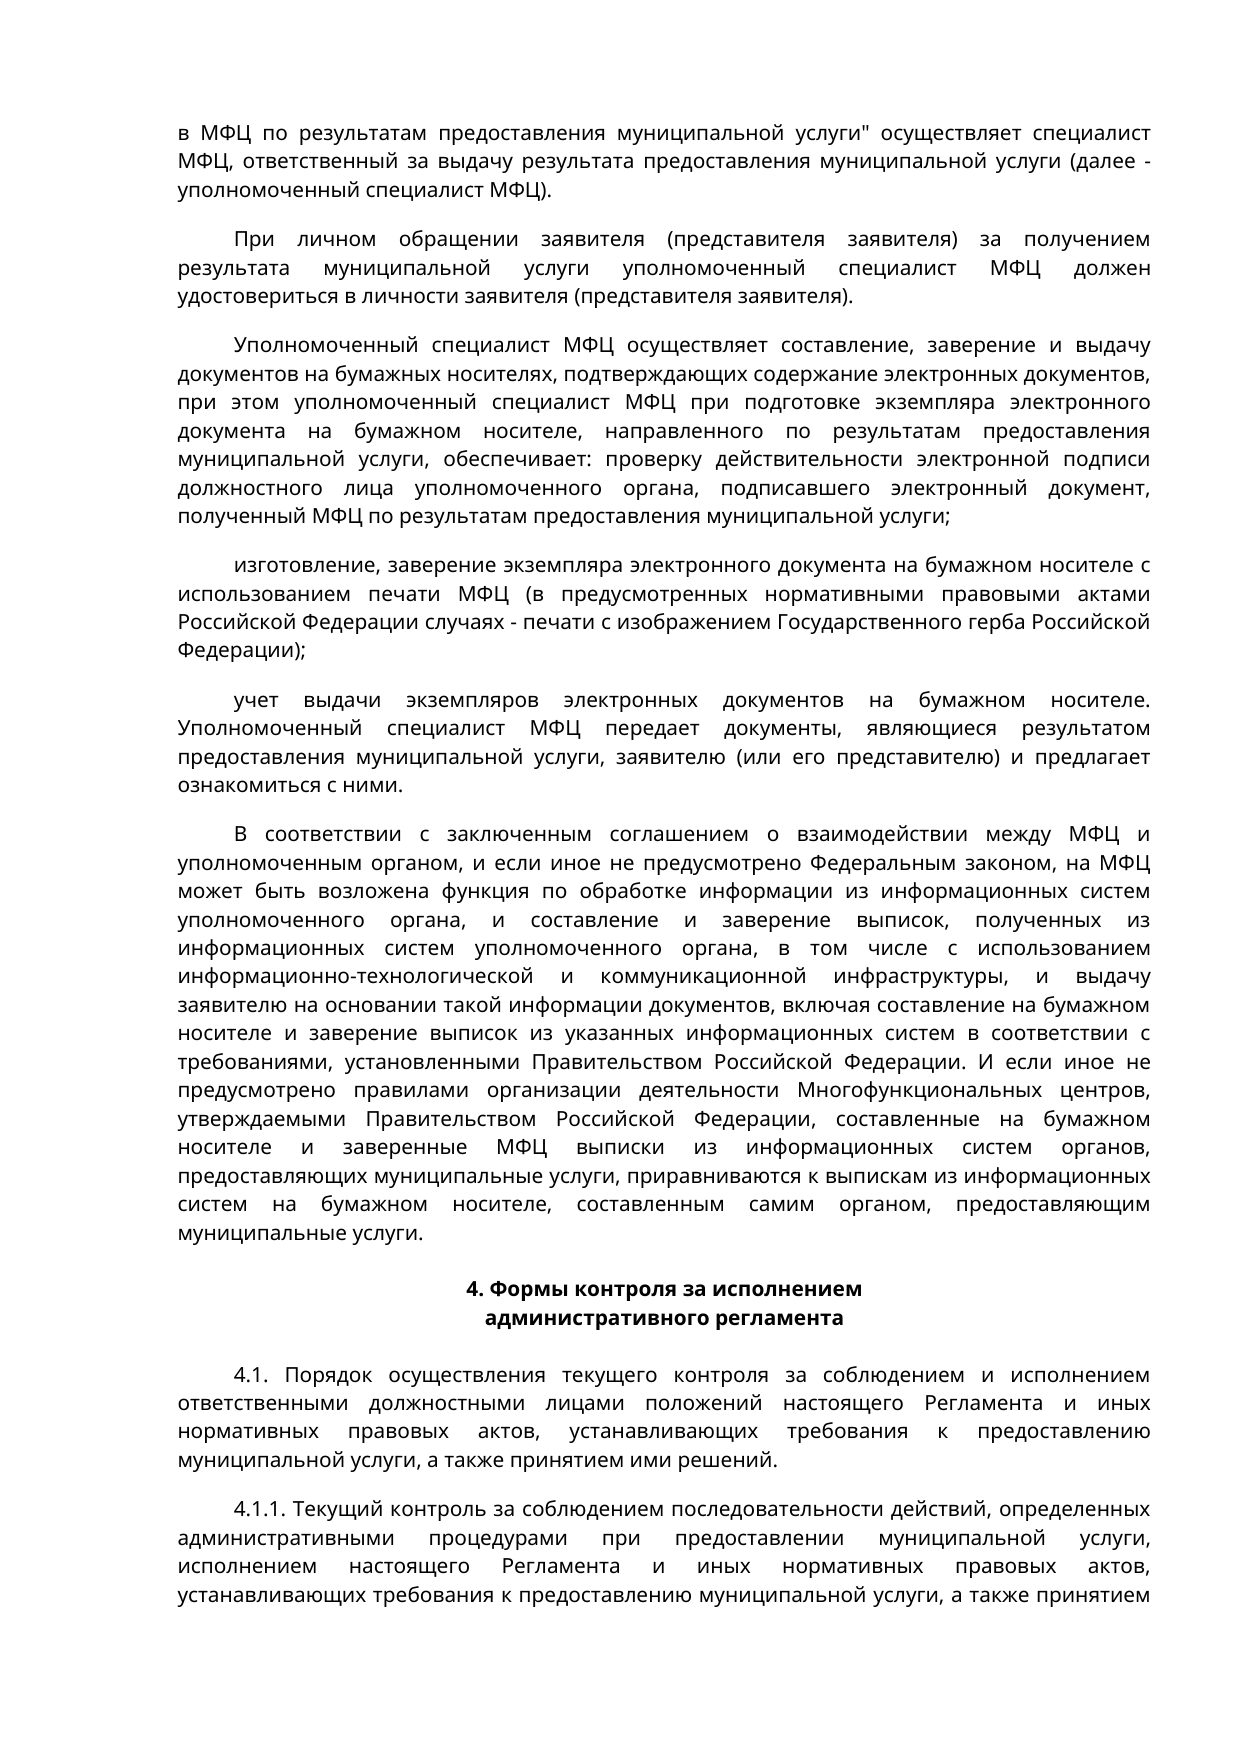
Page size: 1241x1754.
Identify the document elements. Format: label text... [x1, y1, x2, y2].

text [177, 118, 1152, 203]
text изготовление, заверение экземпляра электронного документа на бумажном носителе с использованием печати МФЦ (в предусмотренных нормативными правовыми актами Российской Федерации случаях - печати с изображением Государственного герба Российской Федерации); [177, 550, 1152, 664]
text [177, 1494, 1152, 1608]
title 4. Формы контроля за исполнением [177, 1274, 1152, 1303]
text В соответствии с заключенным соглашением о взаимодействии между МФЦ и уполномоченным органом, и если иное не предусмотрено Федеральным законом, на МФЦ может быть возложена функция по обработке информации из информационных систем уполномоченного органа, и составление и заверение выписок, полученных из информационных систем уполномоченного органа, в том числе с использованием информационно-технологической и коммуникационной инфраструктуры, и выдачу заявителю на основании такой информации документов, включая составление на бумажном носителе и заверение выписок из указанных информационных систем в соответствии с требованиями, установленными Правительством Российской Федерации. И если иное не предусмотрено правилами организации деятельности Многофункциональных центров, утверждаемыми Правительством Российской Федерации, составленные на бумажном носителе и заверенные МФЦ выписки из информационных систем органов, предоставляющих муниципальные услуги, приравниваются к выпискам из информационных систем на бумажном носителе, составленным самим органом, предоставляющим муниципальные услуги. [177, 819, 1152, 1246]
text Уполномоченный специалист МФЦ осуществляет составление, заверение и выдачу документов на бумажных носителях, подтверждающих содержание электронных документов, при этом уполномоченный специалист МФЦ при подготовке экземпляра электронного документа на бумажном носителе, направленного по результатам предоставления муниципальной услуги, обеспечивает: проверку действительности электронной подписи должностного лица уполномоченного органа, подписавшего электронный документ, полученный МФЦ по результатам предоставления муниципальной услуги; [177, 330, 1152, 529]
text учет выдачи экземпляров электронных документов на бумажном носителе. Уполномоченный специалист МФЦ передает документы, являющиеся результатом предоставления муниципальной услуги, заявителю (или его представителю) и предлагает ознакомиться с ними. [177, 685, 1152, 799]
text 4.1. Порядок осуществления текущего контроля за соблюдением и исполнением ответственными должностными лицами положений настоящего Регламента и иных нормативных правовых актов, устанавливающих требования к предоставлению муниципальной услуги, а также принятием ими решений. [177, 1360, 1152, 1473]
text При личном обращении заявителя (представителя заявителя) за получением результата муниципальной услуги уполномоченный специалист МФЦ должен удостовериться в личности заявителя (представителя заявителя). [177, 224, 1152, 309]
title административного регламента [177, 1303, 1152, 1331]
